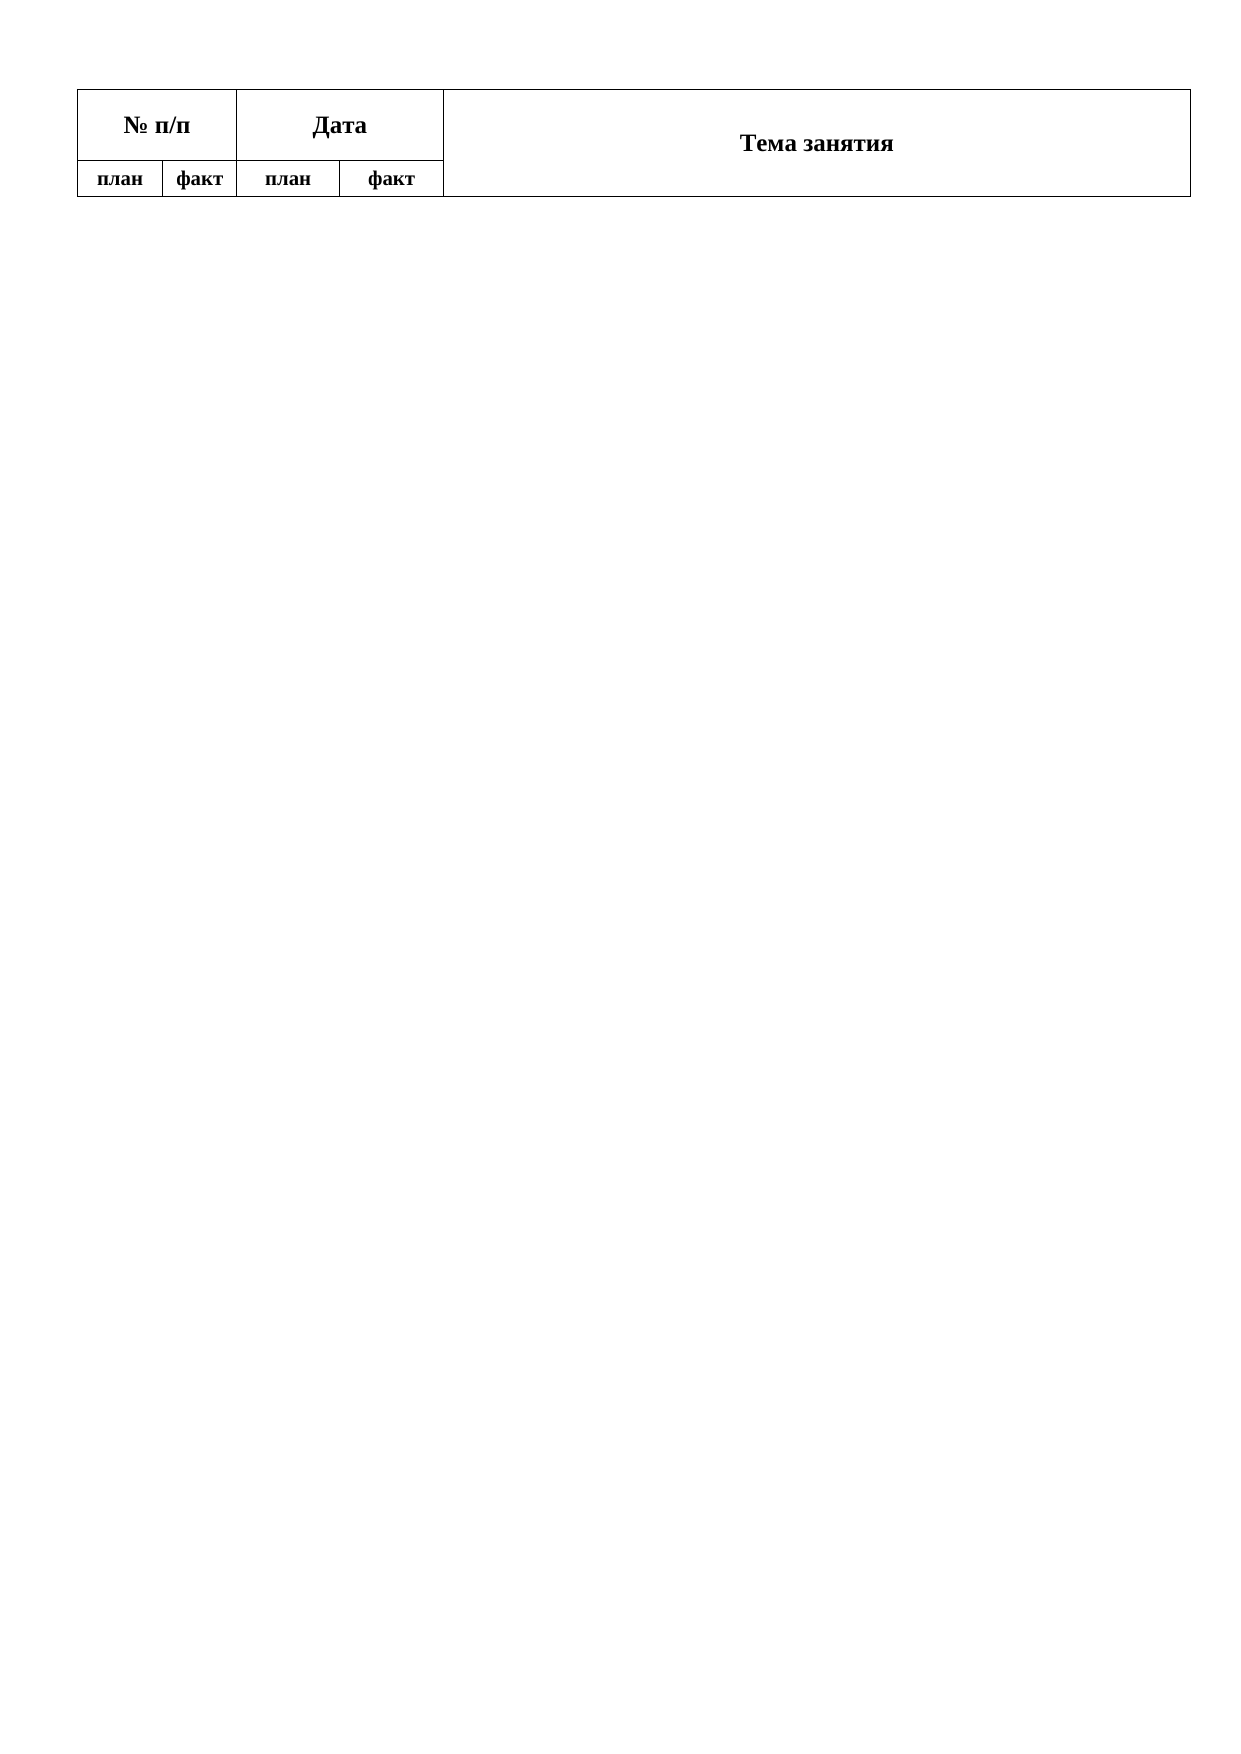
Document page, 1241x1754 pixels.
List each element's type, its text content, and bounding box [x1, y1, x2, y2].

table_header № п/п [78, 90, 236, 160]
table_cell план [78, 161, 162, 196]
table_cell факт [340, 161, 443, 196]
table_cell план [237, 161, 339, 196]
table_header Тема занятия [444, 90, 1190, 196]
table_header Дата [237, 90, 443, 160]
table_cell факт [163, 161, 236, 196]
